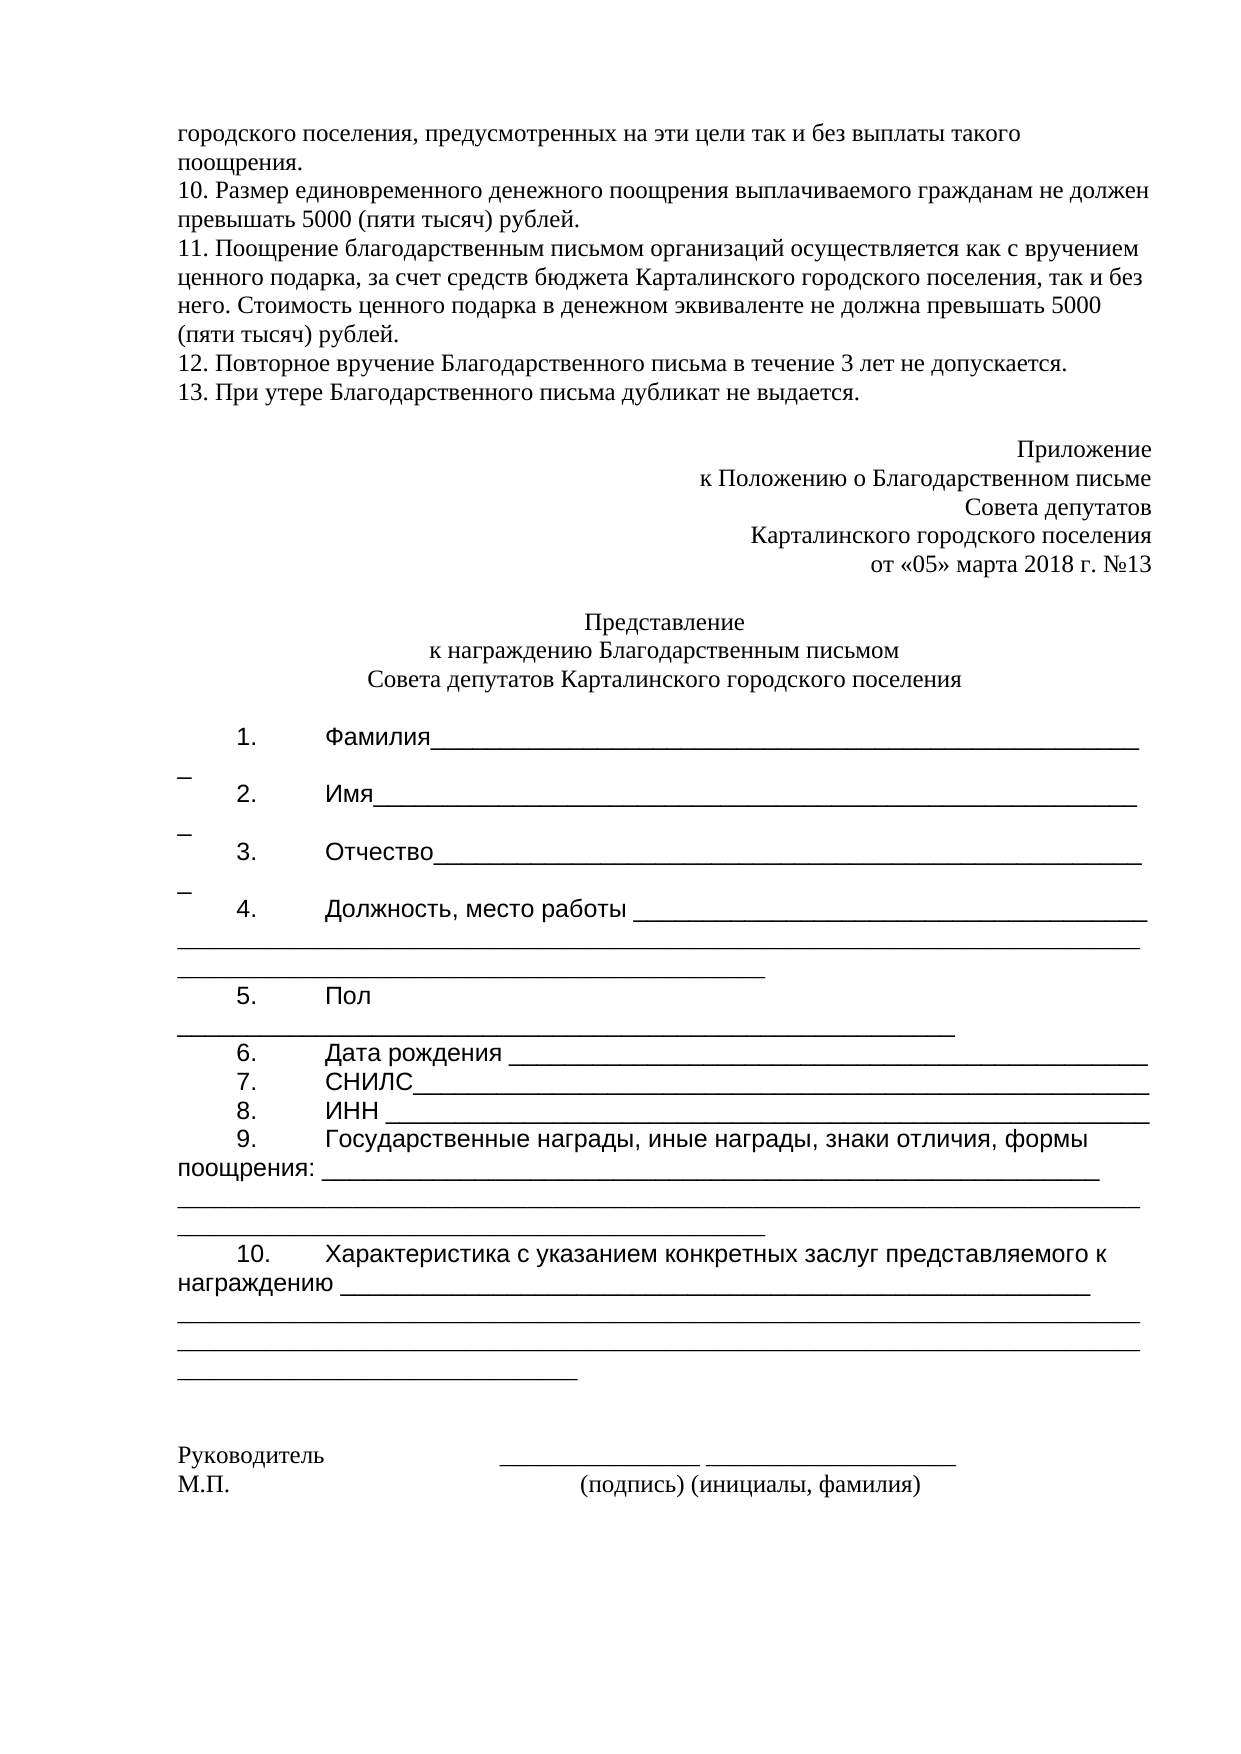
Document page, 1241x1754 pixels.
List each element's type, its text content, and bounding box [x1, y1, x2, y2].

text Представление [177, 607, 1152, 636]
text М.П. (подпись) (инициалы, фамилия) [177, 1469, 1152, 1498]
list Фамилия____________________________________________________ [177, 722, 1152, 779]
list Характеристика с указанием конкретных заслуг представляемого к награждению ______________________________________________________ [177, 1239, 1152, 1297]
text 13. При утере Благодарственного письма дубликат не выдается. [177, 377, 1152, 406]
list Дата рождения ______________________________________________ [177, 1038, 1152, 1067]
text Совета депутатов [177, 492, 1152, 521]
list Отчество____________________________________________________ [177, 837, 1152, 894]
text к Положению о Благодарственном письме [177, 463, 1152, 492]
text Карталинского городского поселения [177, 521, 1152, 549]
text Совета депутатов Карталинского городского поселения [177, 664, 1152, 693]
list СНИЛС_____________________________________________________ [177, 1067, 1152, 1096]
text 12. Повторное вручение Благодарственного письма в течение 3 лет не допускается. [177, 348, 1152, 377]
list Пол ________________________________________________________ [177, 981, 1152, 1038]
text к награждению Благодарственным письмом [177, 636, 1152, 664]
list Государственные награды, иные награды, знаки отличия, формы поощрения: ________________________________________________________ [177, 1124, 1152, 1182]
list Должность, место работы _____________________________________ [177, 894, 1152, 923]
text от «05» марта 2018 г. №13 [177, 549, 1152, 578]
list ИНН _______________________________________________________ [177, 1096, 1152, 1124]
text ____________________________________________________________________________________________________________________________ [177, 923, 1152, 981]
text 11. Поощрение благодарственным письмом организаций осуществляется как с вручением ценного подарка, за счет средств бюджета Карталинского городского поселения, так и без него. Стоимость ценного подарка в денежном эквиваленте не должна превышать 5000 (пяти тысяч) рублей. [177, 233, 1152, 348]
text __________________________________________________________________________________________________________________________________________________________________________________________ [177, 1297, 1152, 1383]
text Приложение [177, 406, 1152, 463]
text 10. Размер единовременного денежного поощрения выплачиваемого гражданам не должен превышать 5000 (пяти тысяч) рублей. [177, 176, 1152, 233]
text Руководитель ________________ ____________________ [177, 1441, 1152, 1469]
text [177, 118, 1152, 176]
text ____________________________________________________________________________________________________________________________ [177, 1182, 1152, 1239]
list Имя________________________________________________________ [177, 779, 1152, 837]
